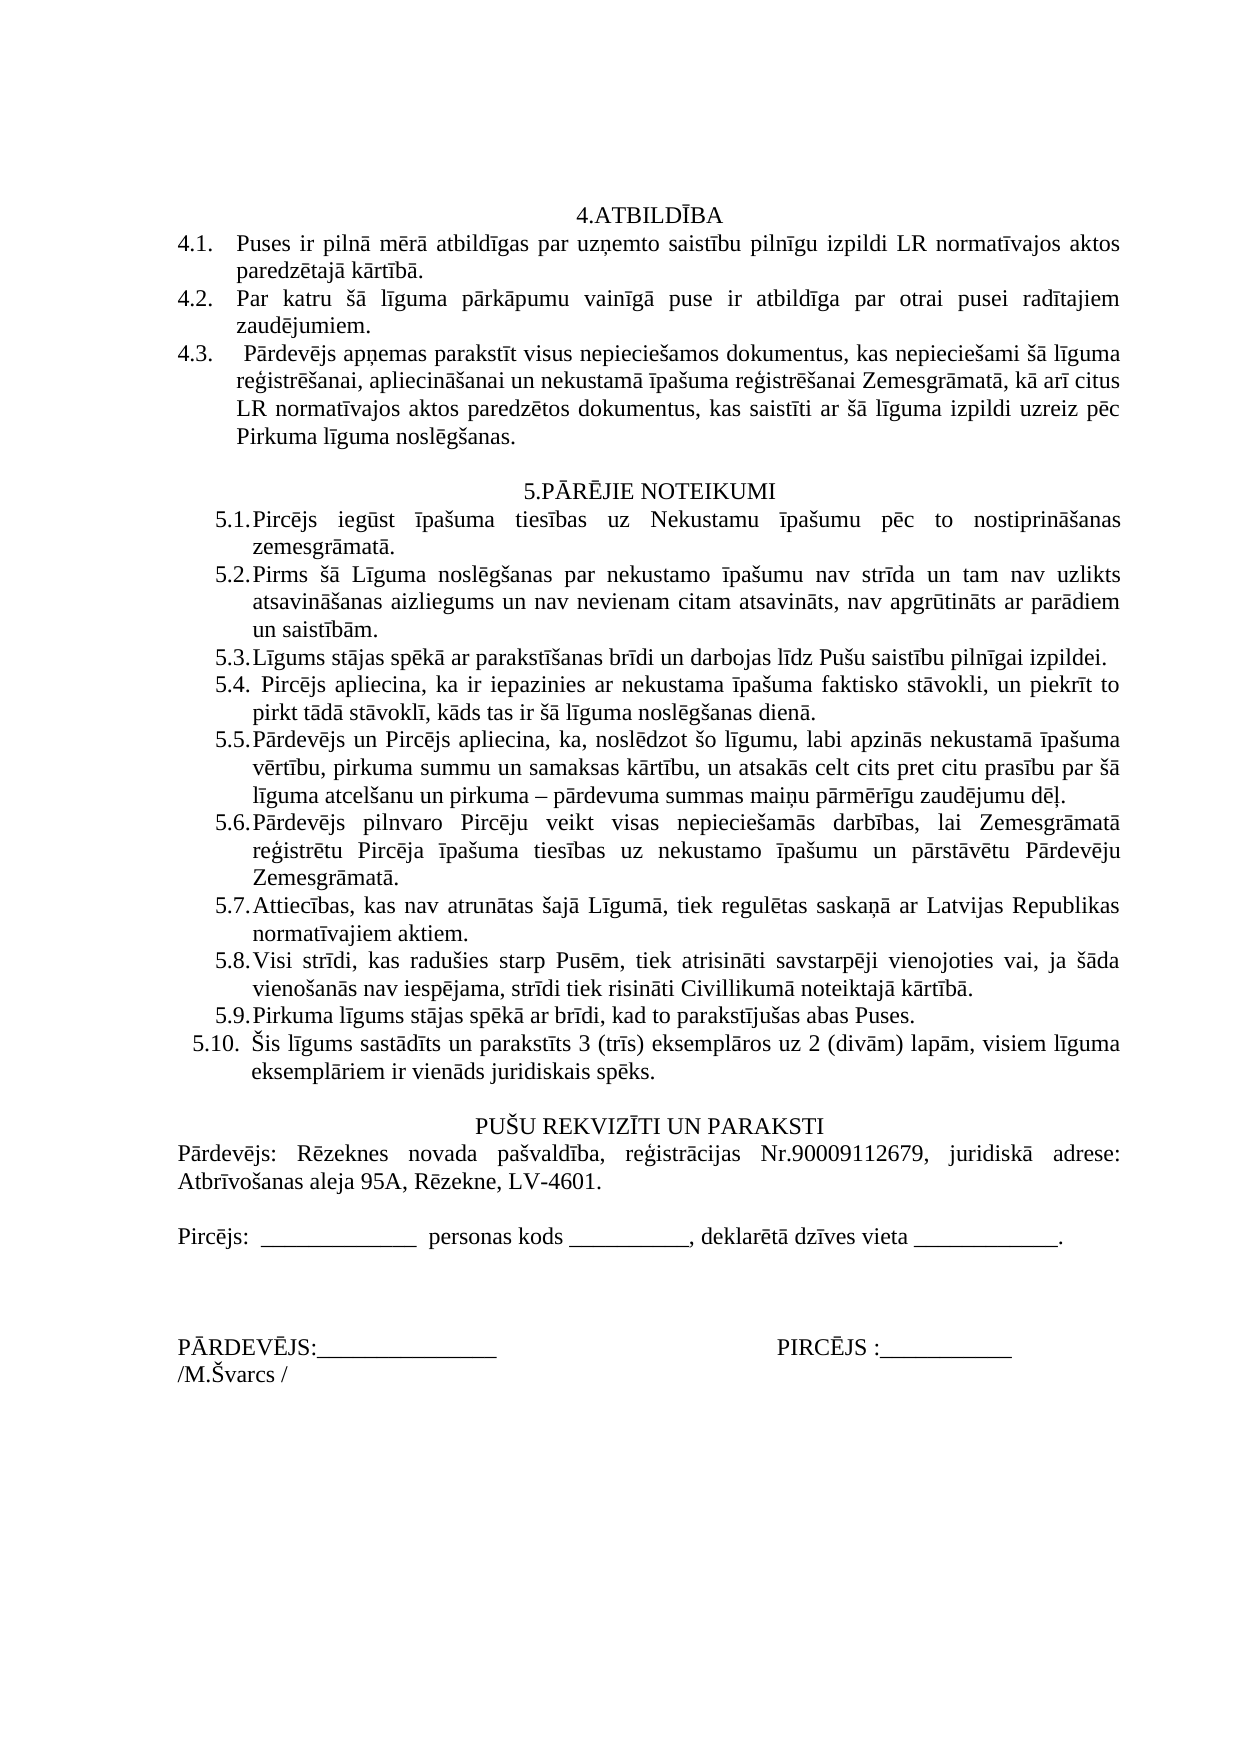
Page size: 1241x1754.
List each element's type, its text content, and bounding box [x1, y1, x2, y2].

list Līgums stājas spēkā ar parakstīšanas brīdi un darbojas līdz Pušu saistību pilnīgai izpildei. [215, 643, 1122, 670]
list Pirms šā Līguma noslēgšanas par nekustamo īpašumu nav strīda un tam nav uzlikts atsavināšanas aizliegums un nav nevienam citam atsavināts, nav apgrūtināts ar parādiem un saistībām. [215, 560, 1122, 643]
list Pārdevējs pilnvaro Pircēju veikt visas nepieciešamās darbības, lai Zemesgrāmatā reģistrētu Pircēja īpašuma tiesības uz nekustamo īpašumu un pārstāvētu Pārdevēju Zemesgrāmatā. [215, 808, 1122, 891]
text 4.ATBILDĪBA [177, 201, 1122, 228]
list Puses ir pilnā mērā atbildīgas par uzņemto saistību pilnīgu izpildi LR normatīvajos aktos paredzētajā kārtībā. [177, 228, 1122, 284]
list Pircējs apliecina, ka ir iepazinies ar nekustama īpašuma faktisko stāvokli, un piekrīt to pirkt tādā stāvoklī, kāds tas ir šā līguma noslēgšanas dienā. [215, 670, 1122, 725]
text /M.Švarcs / [177, 1360, 1122, 1388]
list Pārdevējs un Pircējs apliecina, ka, noslēdzot šo līgumu, labi apzinās nekustamā īpašuma vērtību, pirkuma summu un samaksas kārtību, un atsakās celt cits pret citu prasību par šā līguma atcelšanu un pirkuma – pārdevuma summas maiņu pārmērīgu zaudējumu dēļ. [215, 725, 1122, 808]
list Pirkuma līgums stājas spēkā ar brīdi, kad to parakstījušas abas Puses. [215, 1001, 1122, 1029]
list Šis līgums sastādīts un parakstīts 3 (trīs) eksemplāros uz 2 (divām) lapām, visiem līguma eksemplāriem ir vienāds juridiskais spēks. [192, 1029, 1122, 1084]
text Pircējs: _____________ personas kods __________, deklarētā dzīves vieta ____________. [177, 1222, 1122, 1250]
text PUŠU REKVIZĪTI UN PARAKSTI [177, 1112, 1122, 1139]
list Visi strīdi, kas radušies starp Pusēm, tiek atrisināti savstarpēji vienojoties vai, ja šāda vienošanās nav iespējama, strīdi tiek risināti Civillikumā noteiktajā kārtībā. [215, 946, 1122, 1001]
list Attiecības, kas nav atrunātas šajā Līgumā, tiek regulētas saskaņā ar Latvijas Republikas normatīvajiem aktiem. [215, 891, 1122, 946]
list Par katru šā līguma pārkāpumu vainīgā puse ir atbildīga par otrai pusei radītajiem zaudējumiem. [177, 284, 1122, 339]
text Pārdevējs: Rēzeknes novada pašvaldība, reģistrācijas Nr.90009112679, juridiskā adrese: Atbrīvošanas aleja 95A, Rēzekne, LV-4601. [177, 1139, 1122, 1195]
list Pārdevējs apņemas parakstīt visus nepieciešamos dokumentus, kas nepieciešami šā līguma reģistrēšanai, apliecināšanai un nekustamā īpašuma reģistrēšanai Zemesgrāmatā, kā arī citus LR normatīvajos aktos paredzētos dokumentus, kas saistīti ar šā līguma izpildi uzreiz pēc Pirkuma līguma noslēgšanas. [177, 339, 1122, 449]
text PĀRDEVĒJS:_______________ PIRCĒJS :___________ [177, 1333, 1122, 1360]
text 5.PĀRĒJIE NOTEIKUMI [177, 477, 1122, 504]
list Pircējs iegūst īpašuma tiesības uz Nekustamu īpašumu pēc to nostiprināšanas zemesgrāmatā. [215, 504, 1122, 560]
